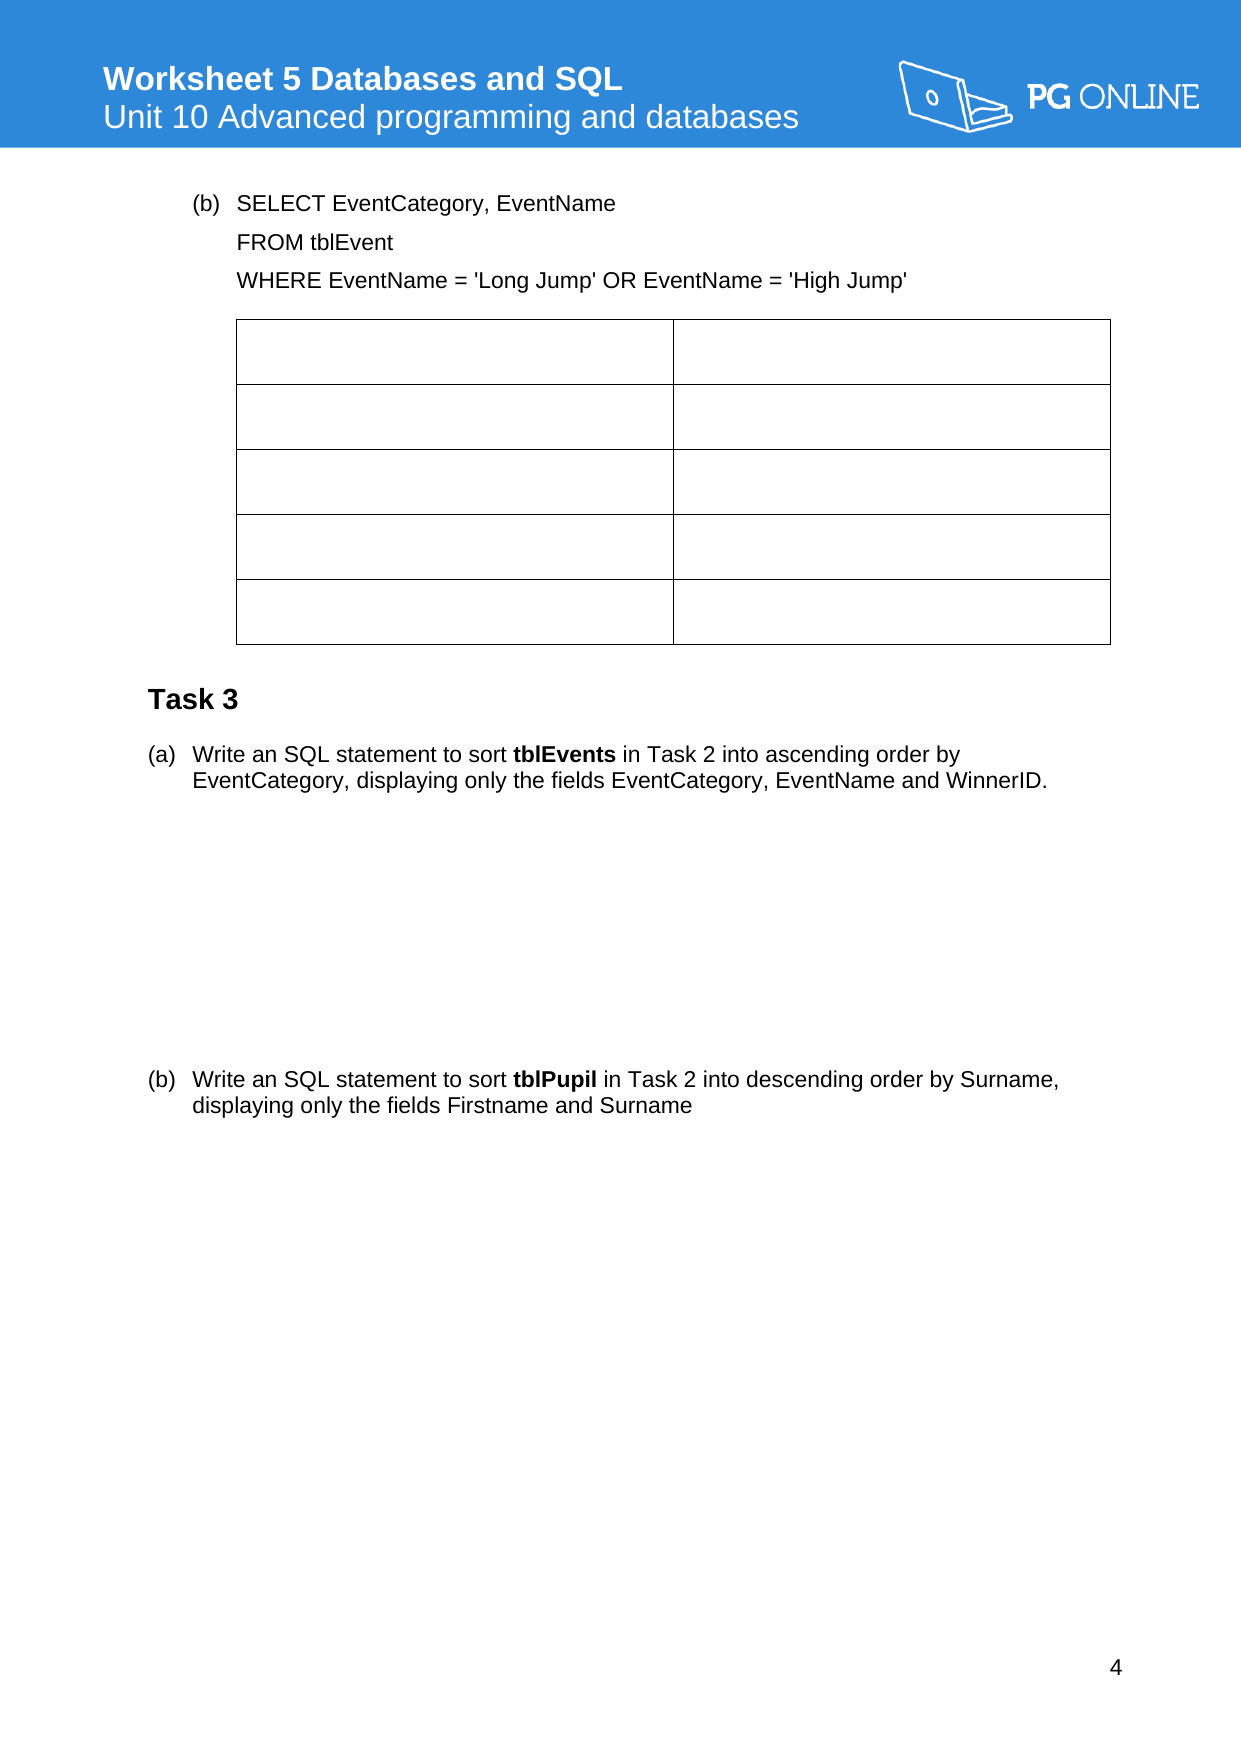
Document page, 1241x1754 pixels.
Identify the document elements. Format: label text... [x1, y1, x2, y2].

text (a) Write an SQL statement to sort tblEvents in Task 2 into ascending order by EventCategory, displaying only the fields EventCategory, EventName and WinnerID. [148, 741, 1122, 793]
picture [898, 60, 1199, 133]
table_cell [674, 450, 1110, 514]
table_header [237, 320, 673, 384]
table_cell [237, 580, 673, 644]
table_cell [674, 385, 1110, 449]
table_cell [237, 515, 673, 579]
table_cell [674, 580, 1110, 644]
text FROM tblEvent [192, 228, 1122, 255]
text (b) SELECT EventCategory, EventName [192, 190, 1122, 216]
table_cell [674, 515, 1110, 579]
title Task 3 [148, 682, 1122, 716]
table_cell [237, 385, 673, 449]
table_cell [237, 450, 673, 514]
text WHERE EventName = 'Long Jump' OR EventName = 'High Jump' [192, 267, 1122, 294]
table_header [674, 320, 1110, 384]
text (b) Write an SQL statement to sort tblPupil in Task 2 into descending order by Surname, displaying only the fields Firstname and Surname [148, 1066, 1122, 1119]
